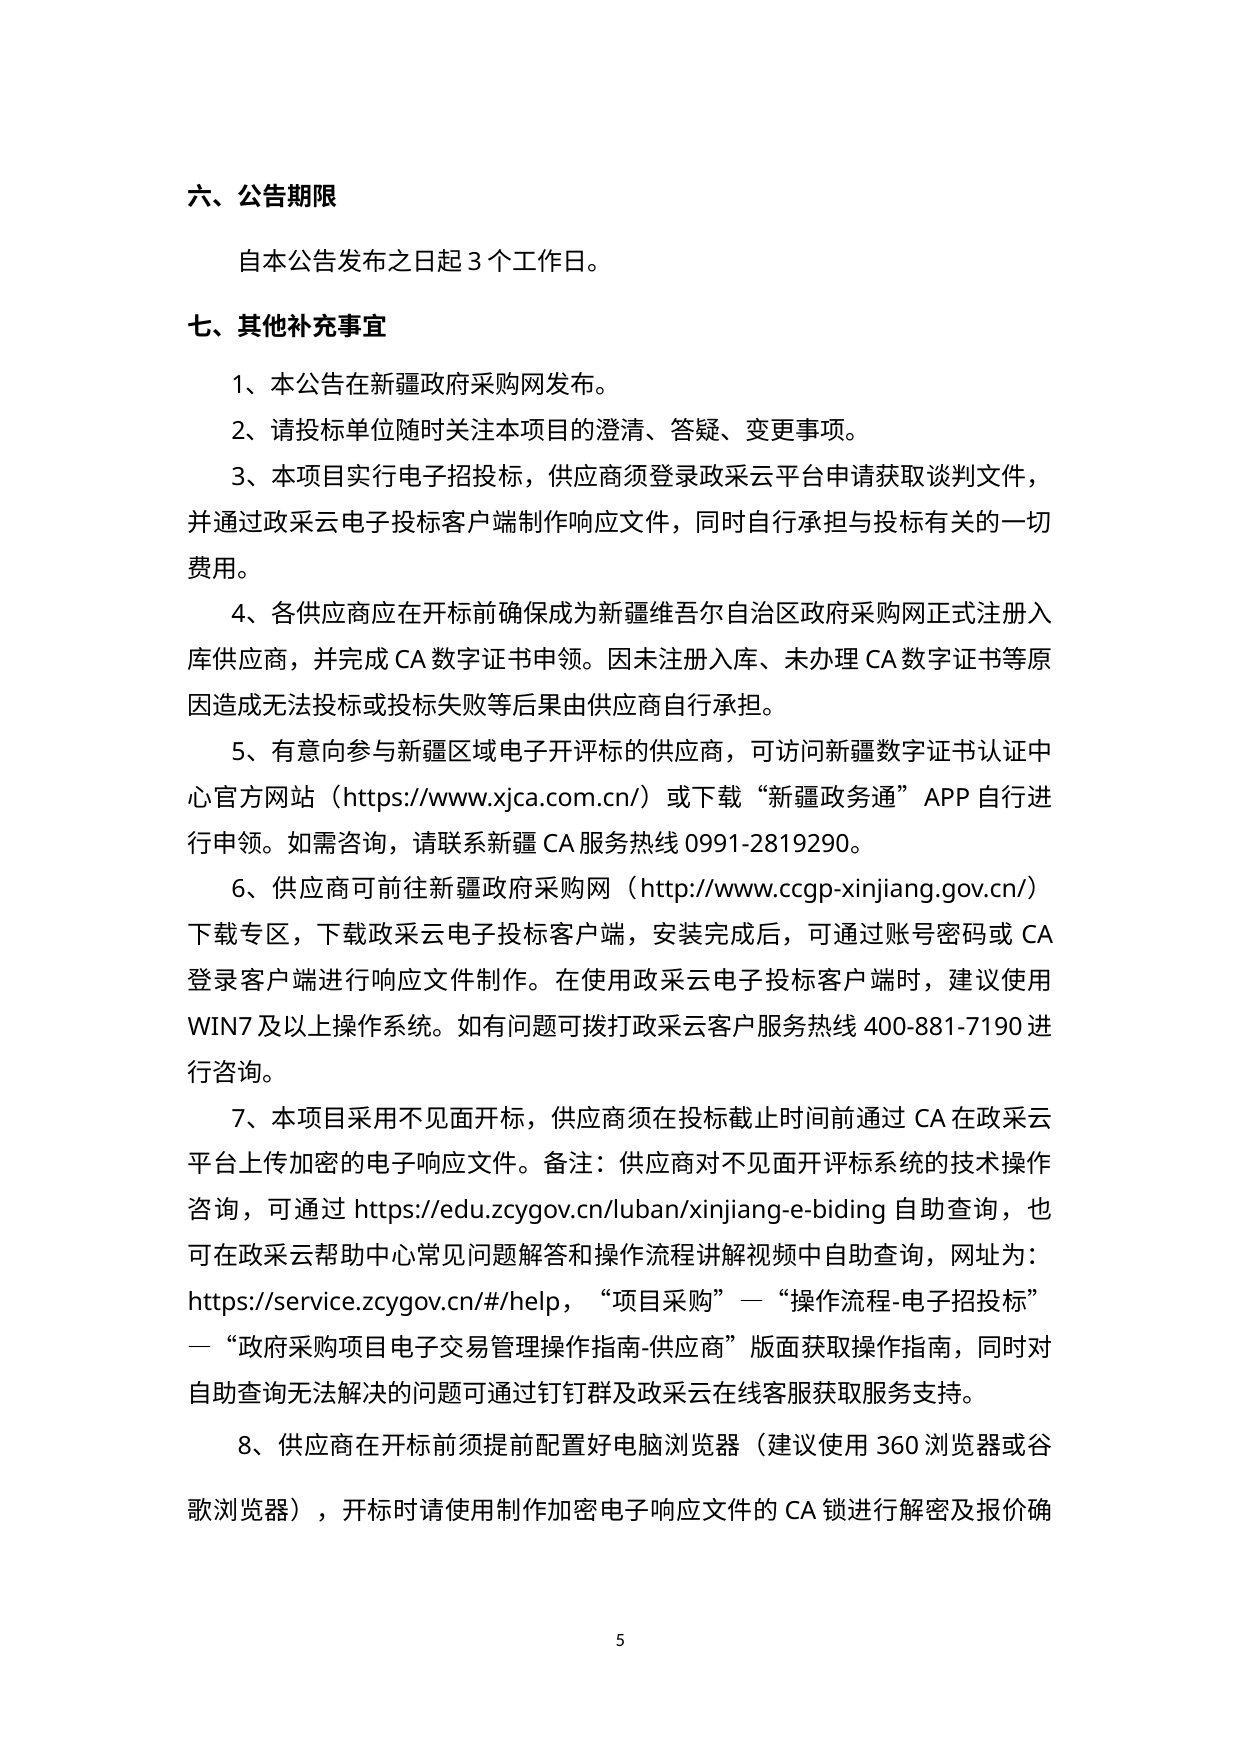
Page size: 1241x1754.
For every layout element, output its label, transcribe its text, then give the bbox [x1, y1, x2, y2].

text 六、公告期限 [187, 162, 1053, 227]
text 3、本项目实行电子招投标，供应商须登录政采云平台申请获取谈判文件，并通过政采云电子投标客户端制作响应文件，同时自行承担与投标有关的一切费用。 [187, 449, 1053, 586]
text 2、请投标单位随时关注本项目的澄清、答疑、变更事项。 [187, 403, 1053, 449]
text 自本公告发布之日起3个工作日。 [187, 227, 1053, 292]
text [187, 1411, 1053, 1541]
text 1、本公告在新疆政府采购网发布。 [187, 357, 1053, 403]
text 七、其他补充事宜 [187, 292, 1053, 357]
text 5、有意向参与新疆区域电子开评标的供应商，可访问新疆数字证书认证中心官方网站（https://www.xjca.com.cn/）或下载“新疆政务通”APP自行进行申领。如需咨询，请联系新疆CA服务热线0991-2819290。 [187, 724, 1053, 861]
text 7、本项目采用不见面开标，供应商须在投标截止时间前通过CA在政采云平台上传加密的电子响应文件。备注：供应商对不见面开评标系统的技术操作咨询，可通过https://edu.zcygov.cn/luban/xinjiang-e-biding自助查询，也可在政采云帮助中心常见问题解答和操作流程讲解视频中自助查询，网址为：https://service.zcygov.cn/#/help，“项目采购”—“操作流程-电子招投标”—“政府采购项目电子交易管理操作指南-供应商”版面获取操作指南，同时对自助查询无法解决的问题可通过钉钉群及政采云在线客服获取服务支持。 [187, 1090, 1053, 1411]
text 4、各供应商应在开标前确保成为新疆维吾尔自治区政府采购网正式注册入库供应商，并完成CA数字证书申领。因未注册入库、未办理CA数字证书等原因造成无法投标或投标失败等后果由供应商自行承担。 [187, 586, 1053, 724]
text 6、供应商可前往新疆政府采购网（http://www.ccgp-xinjiang.gov.cn/）下载专区，下载政采云电子投标客户端，安装完成后，可通过账号密码或CA登录客户端进行响应文件制作。在使用政采云电子投标客户端时，建议使用WIN7及以上操作系统。如有问题可拨打政采云客户服务热线400-881-7190进行咨询。 [187, 861, 1053, 1090]
